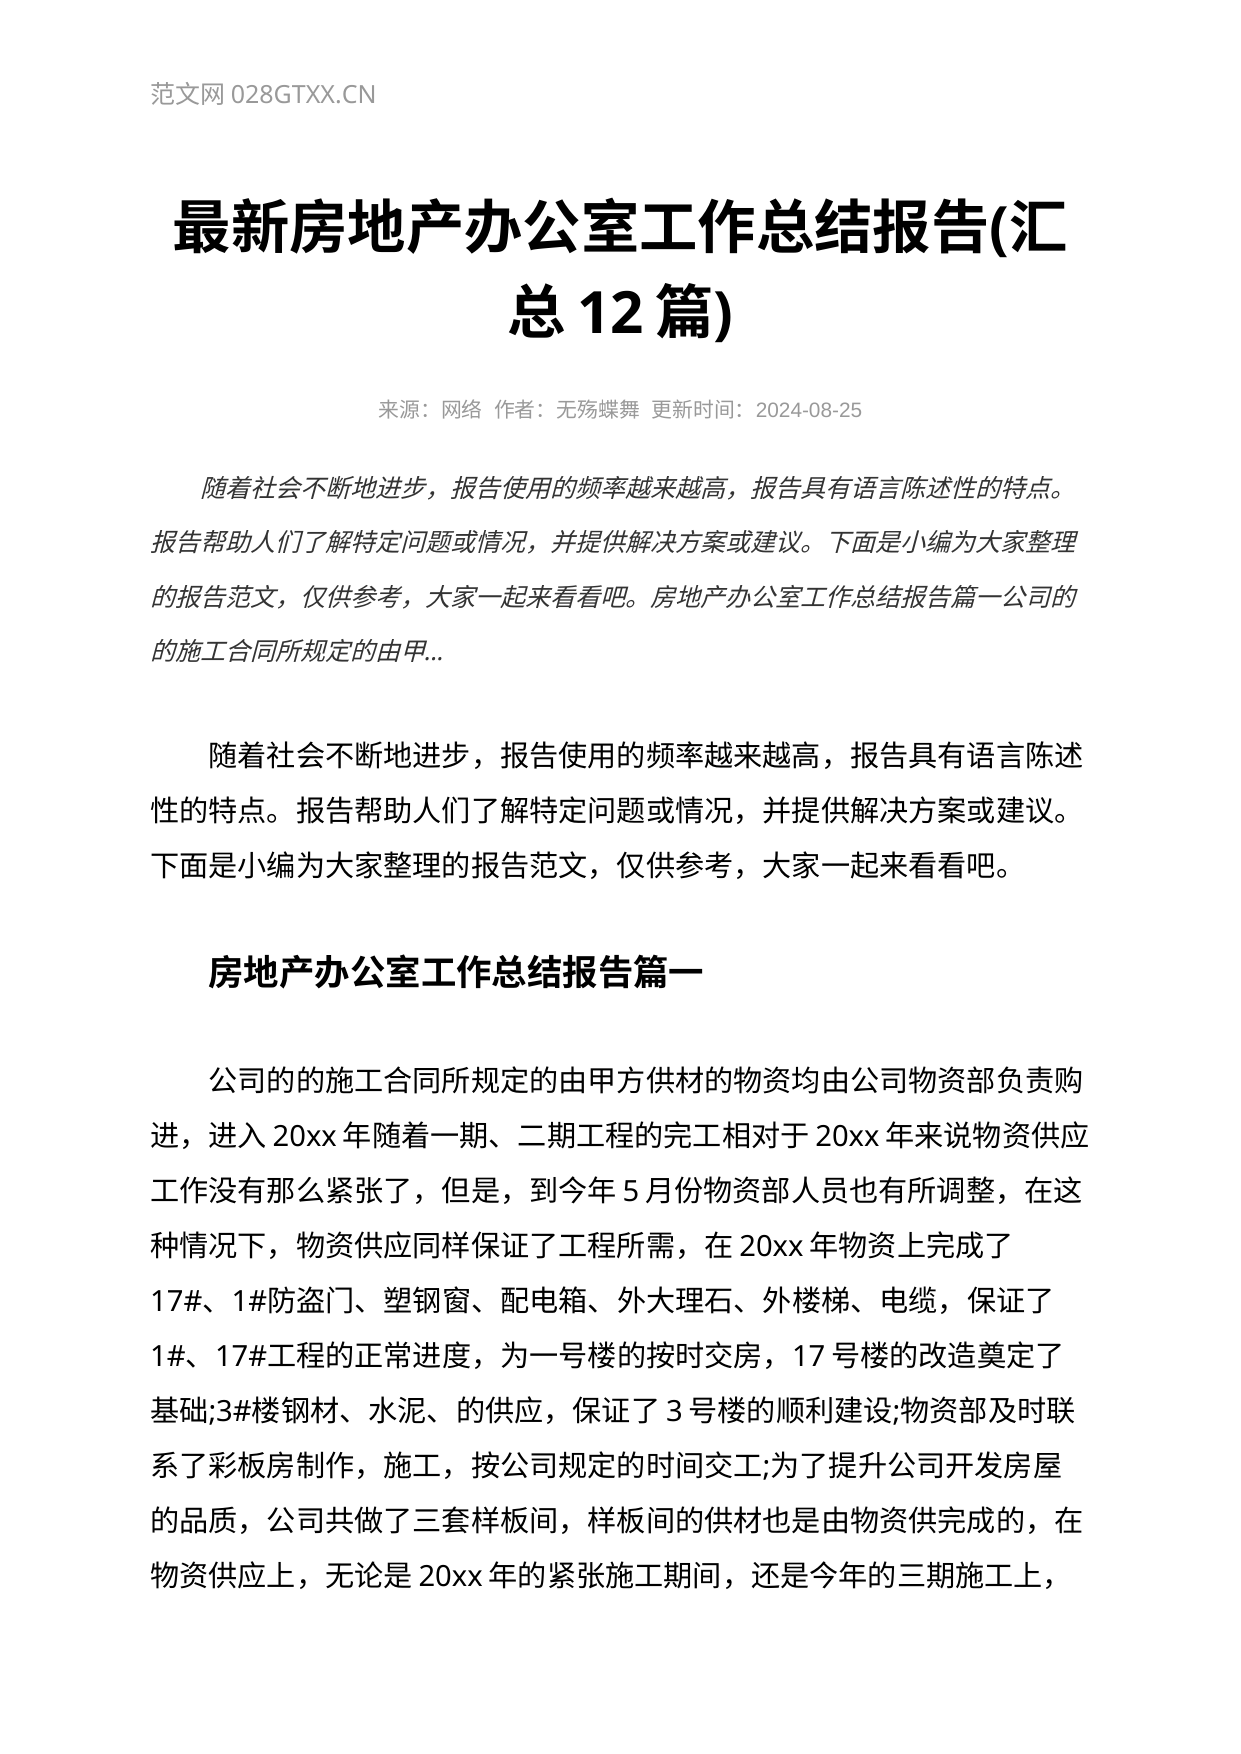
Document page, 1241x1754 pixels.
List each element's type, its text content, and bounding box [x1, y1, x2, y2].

text 房地产办公室工作总结报告篇一 [150, 944, 1090, 996]
text 随着社会不断地进步，报告使用的频率越来越高，报告具有语言陈述性的特点。报告帮助人们了解特定问题或情况，并提供解决方案或建议。下面是小编为大家整理的报告范文，仅供参考，大家一起来看看吧。 [150, 733, 1090, 885]
text 随着社会不断地进步，报告使用的频率越来越高，报告具有语言陈述性的特点。报告帮助人们了解特定问题或情况，并提供解决方案或建议。下面是小编为大家整理的报告范文，仅供参考，大家一起来看看吧。房地产办公室工作总结报告篇一公司的的施工合同所规定的由甲... [150, 468, 1090, 668]
text 来源：网络 作者：无殇蝶舞 更新时间：2024-08-25 [150, 398, 1090, 422]
subtitle 最新房地产办公室工作总结报告(汇总12篇) [150, 181, 1090, 351]
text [150, 1058, 1090, 1595]
